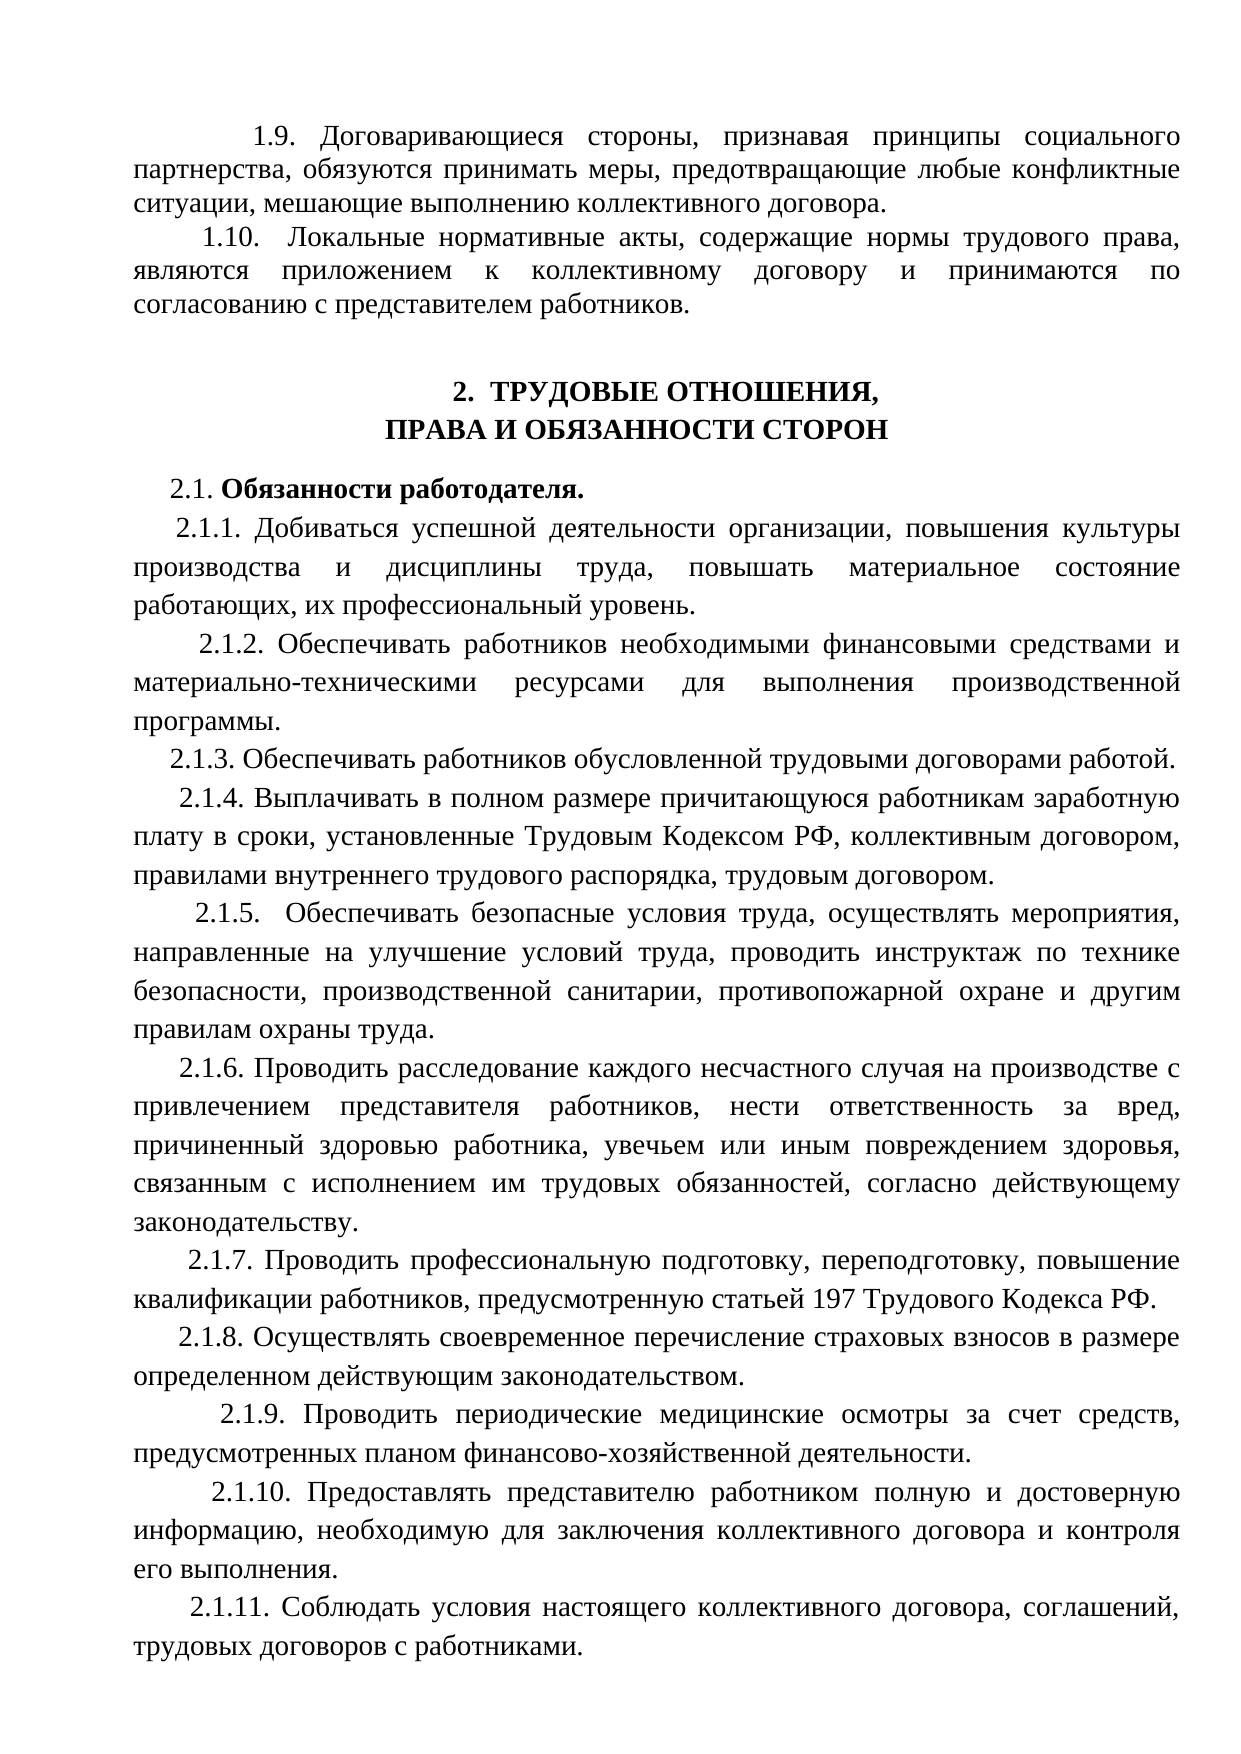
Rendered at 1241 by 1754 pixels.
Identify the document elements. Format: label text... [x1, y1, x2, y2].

text 2.1.11. Соблюдать условия настоящего коллективного договора, соглашений, трудовых договоров с работниками. [133, 1589, 1181, 1661]
text 2.1.2. Обеспечивать работников необходимыми финансовыми средствами и материально-техническими ресурсами для выполнения производственной программы. [133, 626, 1181, 736]
text 2.1.6. Проводить расследование каждого несчастного случая на производстве с привлечением представителя работников, нести ответственность за вред, причиненный здоровью работника, увечьем или иным повреждением здоровья, связанным с исполнением им трудовых обязанностей, согласно действующему законодательству. [133, 1050, 1181, 1237]
text 2.1.9. Проводить периодические медицинские осмотры за счет средств, предусмотренных планом финансово-хозяйственной деятельности. [133, 1397, 1181, 1469]
text 2.1. Обязанности работодателя. [133, 472, 1181, 505]
text 1.9. Договаривающиеся стороны, признавая принципы социального партнерства, обязуются принимать меры, предотвращающие любые конфликтные ситуации, мешающие выполнению коллективного договора. [133, 118, 1181, 219]
list ПРАВА И ОБЯЗАННОСТИ СТОРОН [188, 412, 1181, 446]
list ТРУДОВЫЕ ОТНОШЕНИЯ, [150, 374, 1181, 407]
text 2.1.8. Осуществлять своевременное перечисление страховых взносов в размере определенном действующим законодательством. [133, 1319, 1181, 1392]
text 2.1.10. Предоставлять представителю работником полную и достоверную информацию, необходимую для заключения коллективного договора и контроля его выполнения. [133, 1474, 1181, 1584]
text 1.10. Локальные нормативные акты, содержащие нормы трудового права, являются приложением к коллективному договору и принимаются по согласованию с представителем работников. [133, 219, 1181, 319]
text 2.1.3. Обеспечивать работников обусловленной трудовыми договорами работой. [133, 741, 1181, 775]
text 2.1.5. Обеспечивать безопасные условия труда, осуществлять мероприятия, направленные на улучшение условий труда, проводить инструктаж по технике безопасности, производственной санитарии, противопожарной охране и другим правилам охраны труда. [133, 896, 1181, 1045]
text 2.1.7. Проводить профессиональную подготовку, переподготовку, повышение квалификации работников, предусмотренную статьей 197 Трудового Кодекса РФ. [133, 1242, 1181, 1314]
text 2.1.1. Добиваться успешной деятельности организации, повышения культуры производства и дисциплины труда, повышать материальное состояние работающих, их профессиональный уровень. [133, 510, 1181, 621]
text 2.1.4. Выплачивать в полном размере причитающуюся работникам заработную плату в сроки, установленные Трудовым Кодексом РФ, коллективным договором, правилами внутреннего трудового распорядка, трудовым договором. [133, 780, 1181, 891]
